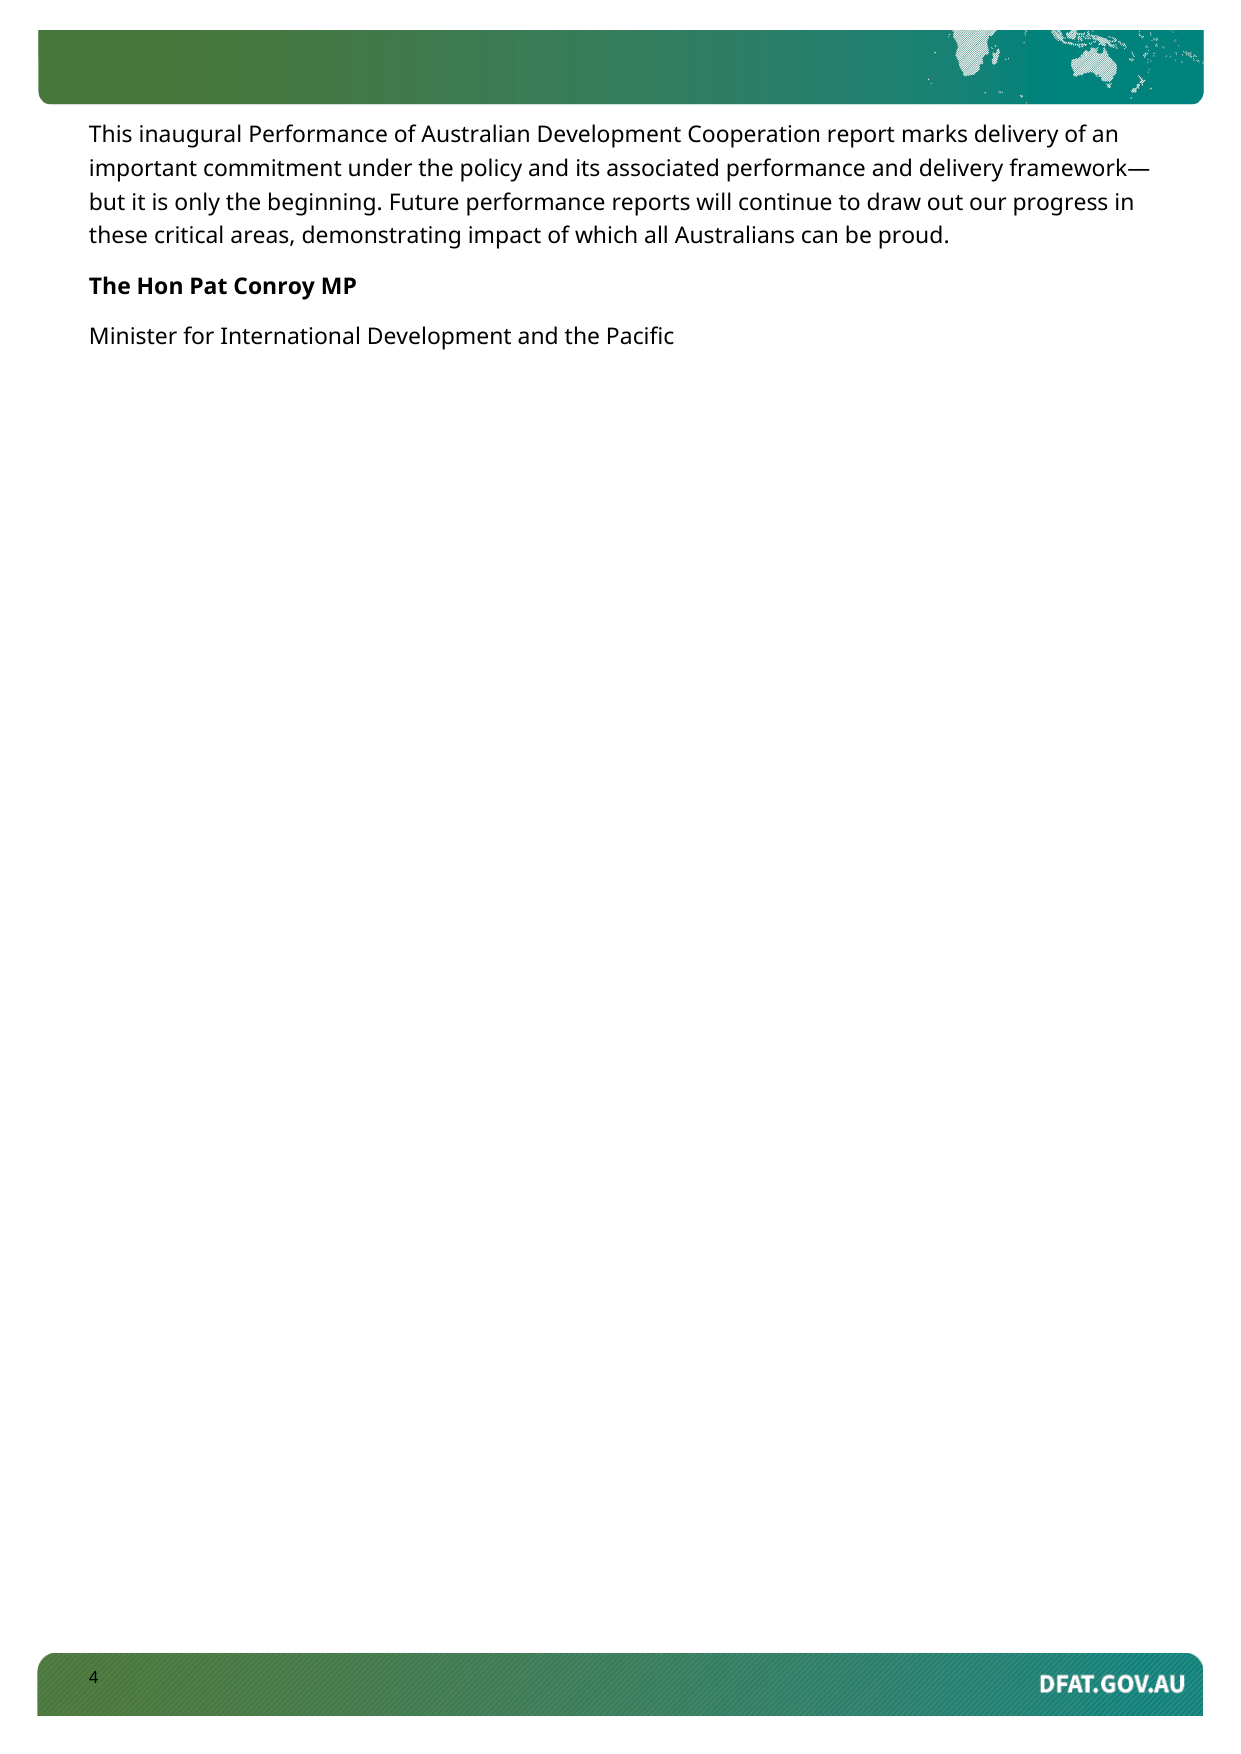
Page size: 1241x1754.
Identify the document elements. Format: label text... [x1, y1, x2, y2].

picture [37, 1653, 1203, 1716]
text This inaugural Performance of Australian Development Cooperation report marks delivery of an important commitment under the policy and its associated performance and delivery framework—but it is only the beginning. Future performance reports will continue to draw out our progress in these critical areas, demonstrating impact of which all Australians can be proud. [89, 118, 1152, 251]
picture [0, 0, 1241, 135]
text Minister for International Development and the Pacific [89, 320, 1152, 352]
text The Hon Pat Conroy MP [89, 270, 1152, 301]
